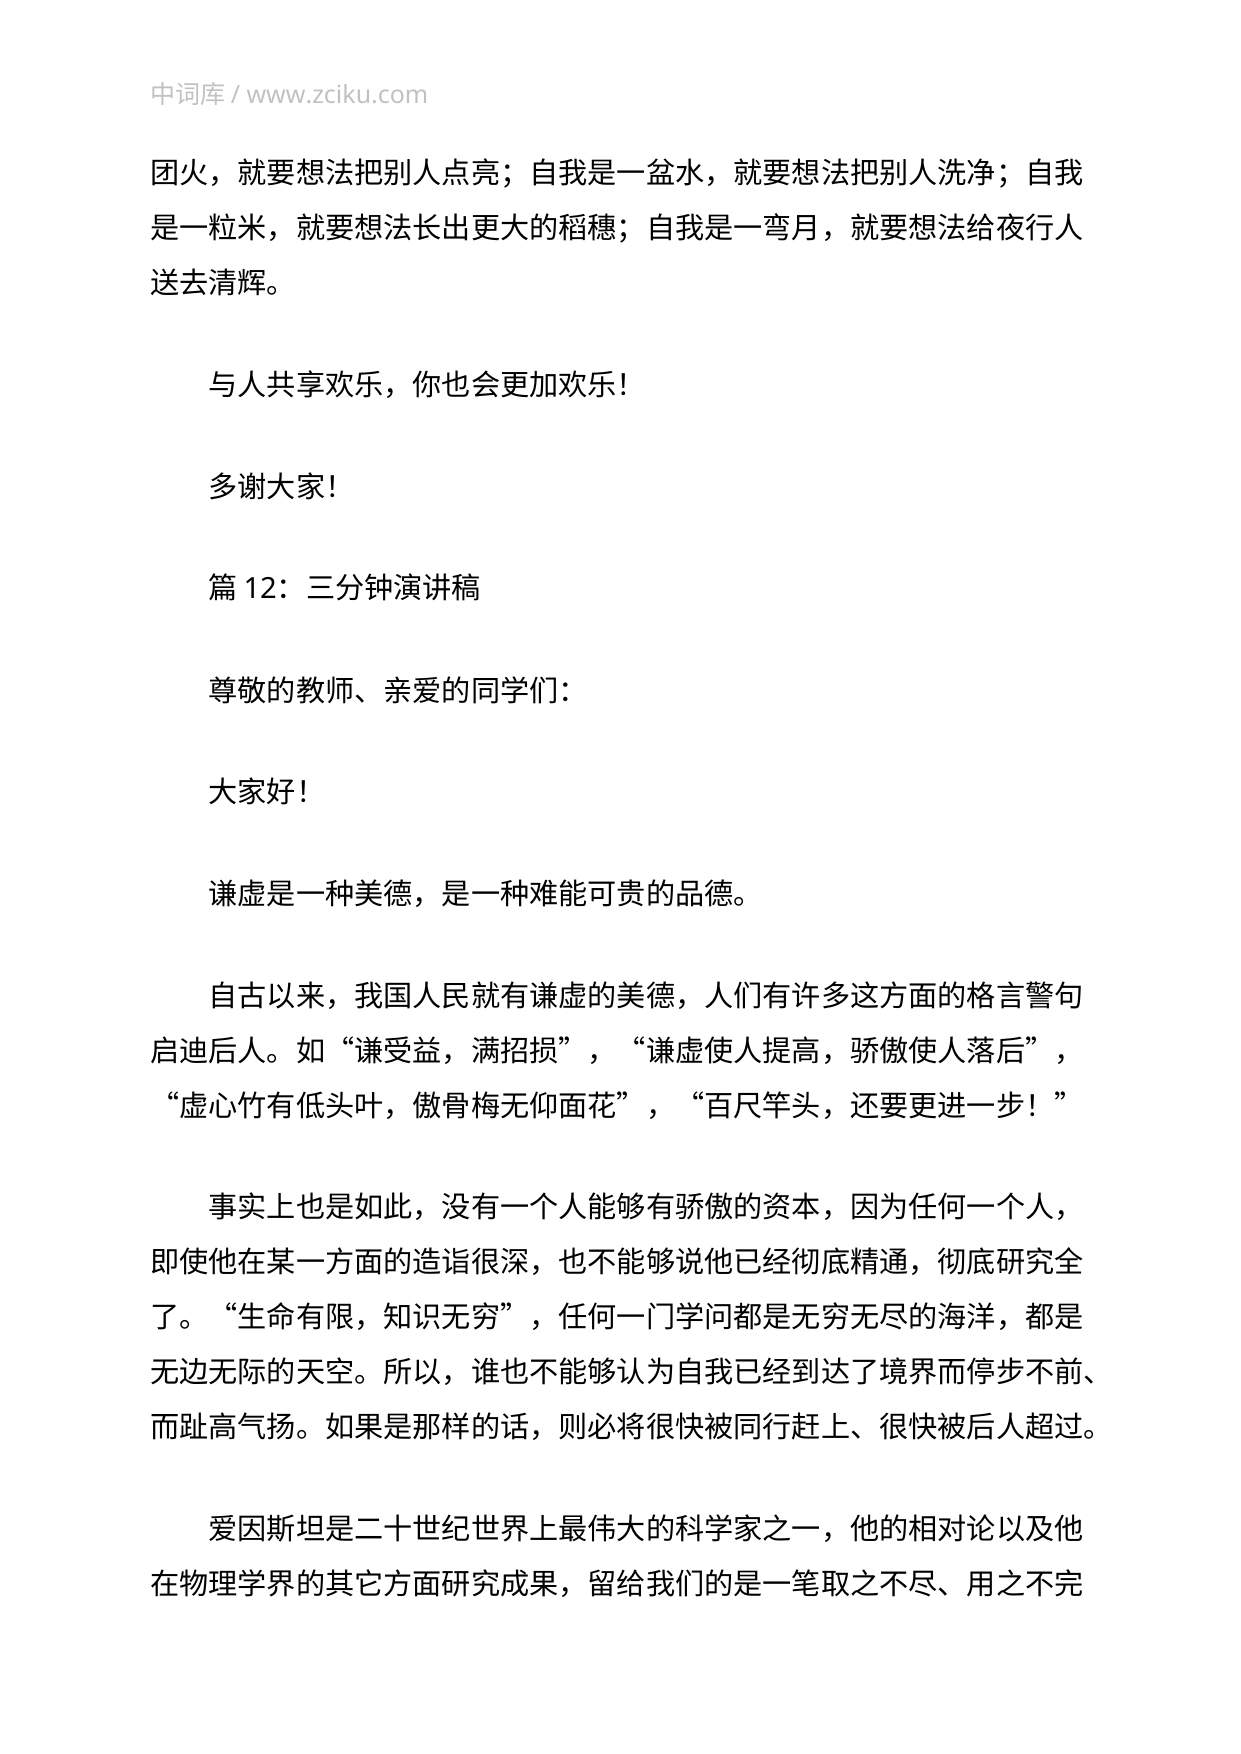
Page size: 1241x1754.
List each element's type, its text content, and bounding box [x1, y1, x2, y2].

text 自古以来，我国人民就有谦虚的美德，人们有许多这方面的格言警句启迪后人。如“谦受益，满招损”，“谦虚使人提高，骄傲使人落后”，“虚心竹有低头叶，傲骨梅无仰面花”，“百尺竿头，还要更进一步！” [150, 972, 1090, 1124]
text 大家好！ [150, 769, 1090, 811]
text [150, 150, 1090, 302]
text 事实上也是如此，没有一个人能够有骄傲的资本，因为任何一个人，即使他在某一方面的造诣很深，也不能够说他已经彻底精通，彻底研究全了。“生命有限，知识无穷”，任何一门学问都是无穷无尽的海洋，都是无边无际的天空。所以，谁也不能够认为自我已经到达了境界而停步不前、而趾高气扬。如果是那样的话，则必将很快被同行赶上、很快被后人超过。 [150, 1184, 1090, 1446]
text 多谢大家！ [150, 463, 1090, 506]
text 谦虚是一种美德，是一种难能可贵的品德。 [150, 871, 1090, 913]
text 尊敬的教师、亲爱的同学们： [150, 667, 1090, 709]
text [150, 1505, 1090, 1602]
text 篇12：三分钟演讲稿 [150, 565, 1090, 607]
text 与人共享欢乐，你也会更加欢乐！ [150, 362, 1090, 404]
